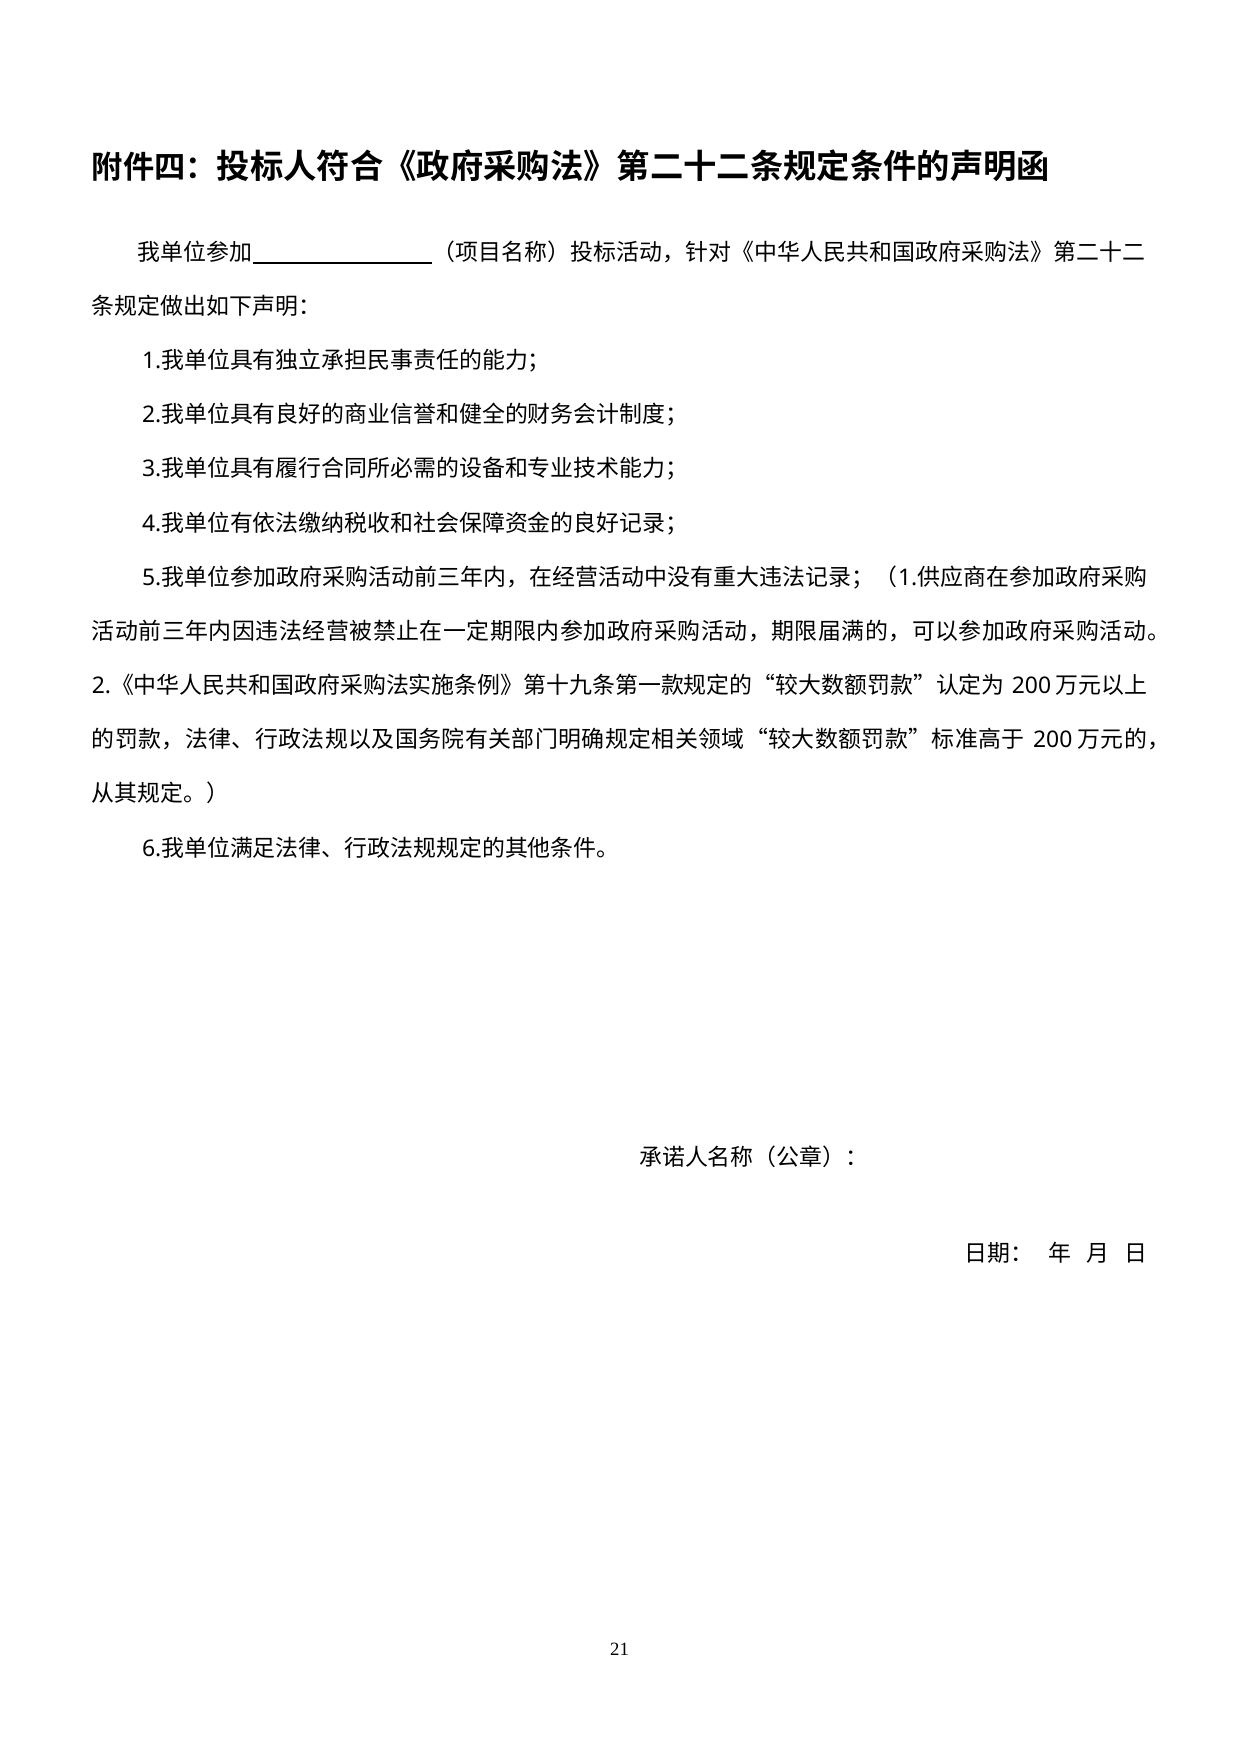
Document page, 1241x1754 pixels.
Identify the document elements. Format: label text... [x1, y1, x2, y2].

text 2.我单位具有良好的商业信誉和健全的财务会计制度； [92, 379, 1147, 433]
text 4.我单位有依法缴纳税收和社会保障资金的良好记录； [92, 488, 1147, 542]
text 6.我单位满足法律、行政法规规定的其他条件。 [92, 813, 1147, 867]
text 1.我单位具有独立承担民事责任的能力； [92, 325, 1147, 379]
text 3.我单位具有履行合同所必需的设备和专业技术能力； [92, 433, 1147, 488]
text 承诺人名称（公章）： [92, 1127, 1147, 1175]
text 5.我单位参加政府采购活动前三年内，在经营活动中没有重大违法记录；（1.供应商在参加政府采购活动前三年内因违法经营被禁止在一定期限内参加政府采购活动，期限届满的，可以参加政府采购活动。2.《中华人民共和国政府采购法实施条例》第十九条第一款规定的“较大数额罚款”认定为200万元以上的罚款，法律、行政法规以及国务院有关部门明确规定相关领域“较大数额罚款”标准高于200万元的，从其规定。） [92, 542, 1147, 813]
text 附件四：投标人符合《政府采购法》第二十二条规定条件的声明函 [92, 139, 1147, 188]
text 我单位参加________________ _（项目名称）投标活动，针对《中华人民共和国政府采购法》第二十二条规定做出如下声明： [92, 217, 1147, 325]
text 日期： 年 月 日 [92, 1223, 1147, 1271]
